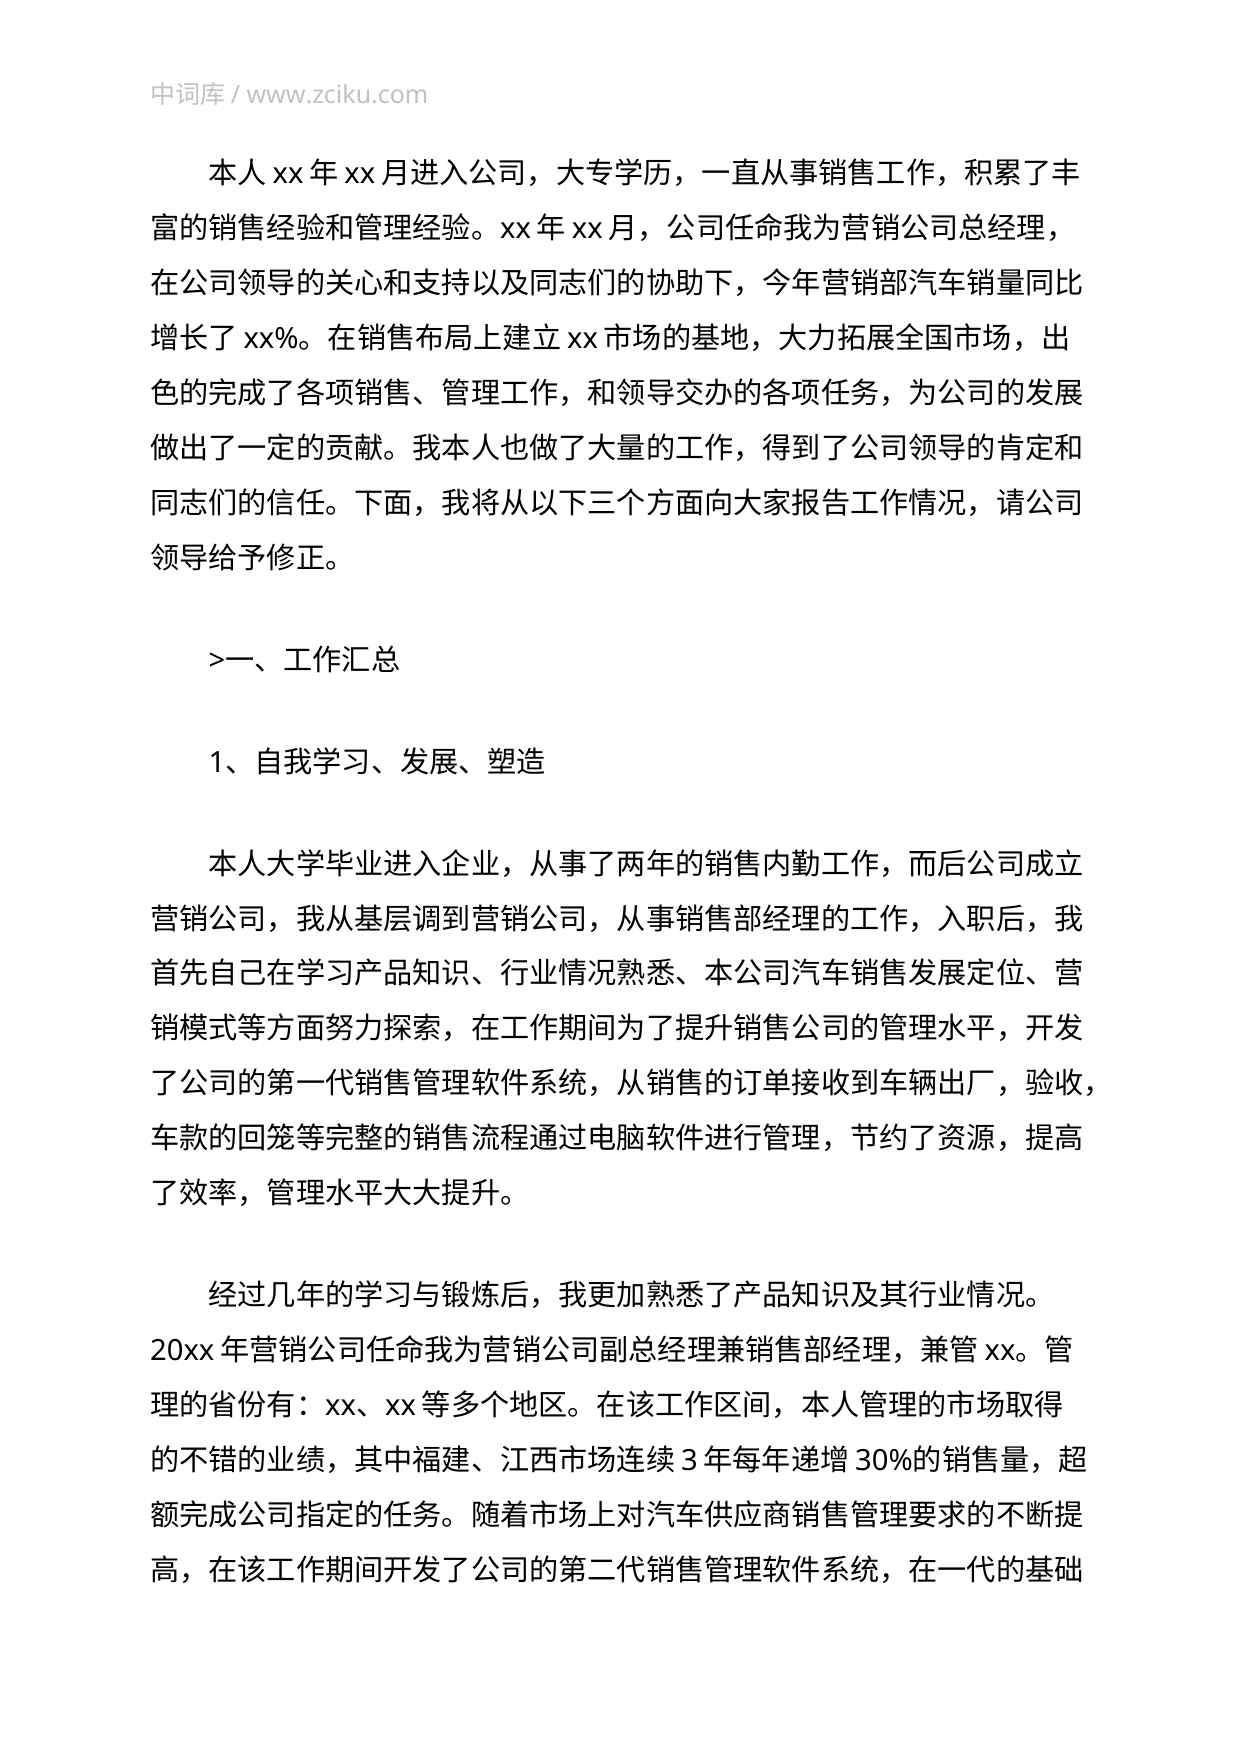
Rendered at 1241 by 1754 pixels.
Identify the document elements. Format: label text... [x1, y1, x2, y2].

text 本人大学毕业进入企业，从事了两年的销售内勤工作，而后公司成立营销公司，我从基层调到营销公司，从事销售部经理的工作，入职后，我首先自己在学习产品知识、行业情况熟悉、本公司汽车销售发展定位、营销模式等方面努力探索，在工作期间为了提升销售公司的管理水平，开发了公司的第一代销售管理软件系统，从销售的订单接收到车辆出厂，验收，车款的回笼等完整的销售流程通过电脑软件进行管理，节约了资源，提高了效率，管理水平大大提升。 [150, 840, 1090, 1212]
text 1、自我学习、发展、塑造 [150, 738, 1090, 781]
text 本人xx年xx月进入公司，大专学历，一直从事销售工作，积累了丰富的销售经验和管理经验。xx年xx月，公司任命我为营销公司总经理，在公司领导的关心和支持以及同志们的协助下，今年营销部汽车销量同比增长了xx%。在销售布局上建立xx市场的基地，大力拓展全国市场，出色的完成了各项销售、管理工作，和领导交办的各项任务，为公司的发展做出了一定的贡献。我本人也做了大量的工作，得到了公司领导的肯定和同志们的信任。下面，我将从以下三个方面向大家报告工作情况，请公司领导给予修正。 [150, 150, 1090, 577]
text >一、工作汇总 [150, 636, 1090, 679]
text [150, 1271, 1090, 1588]
